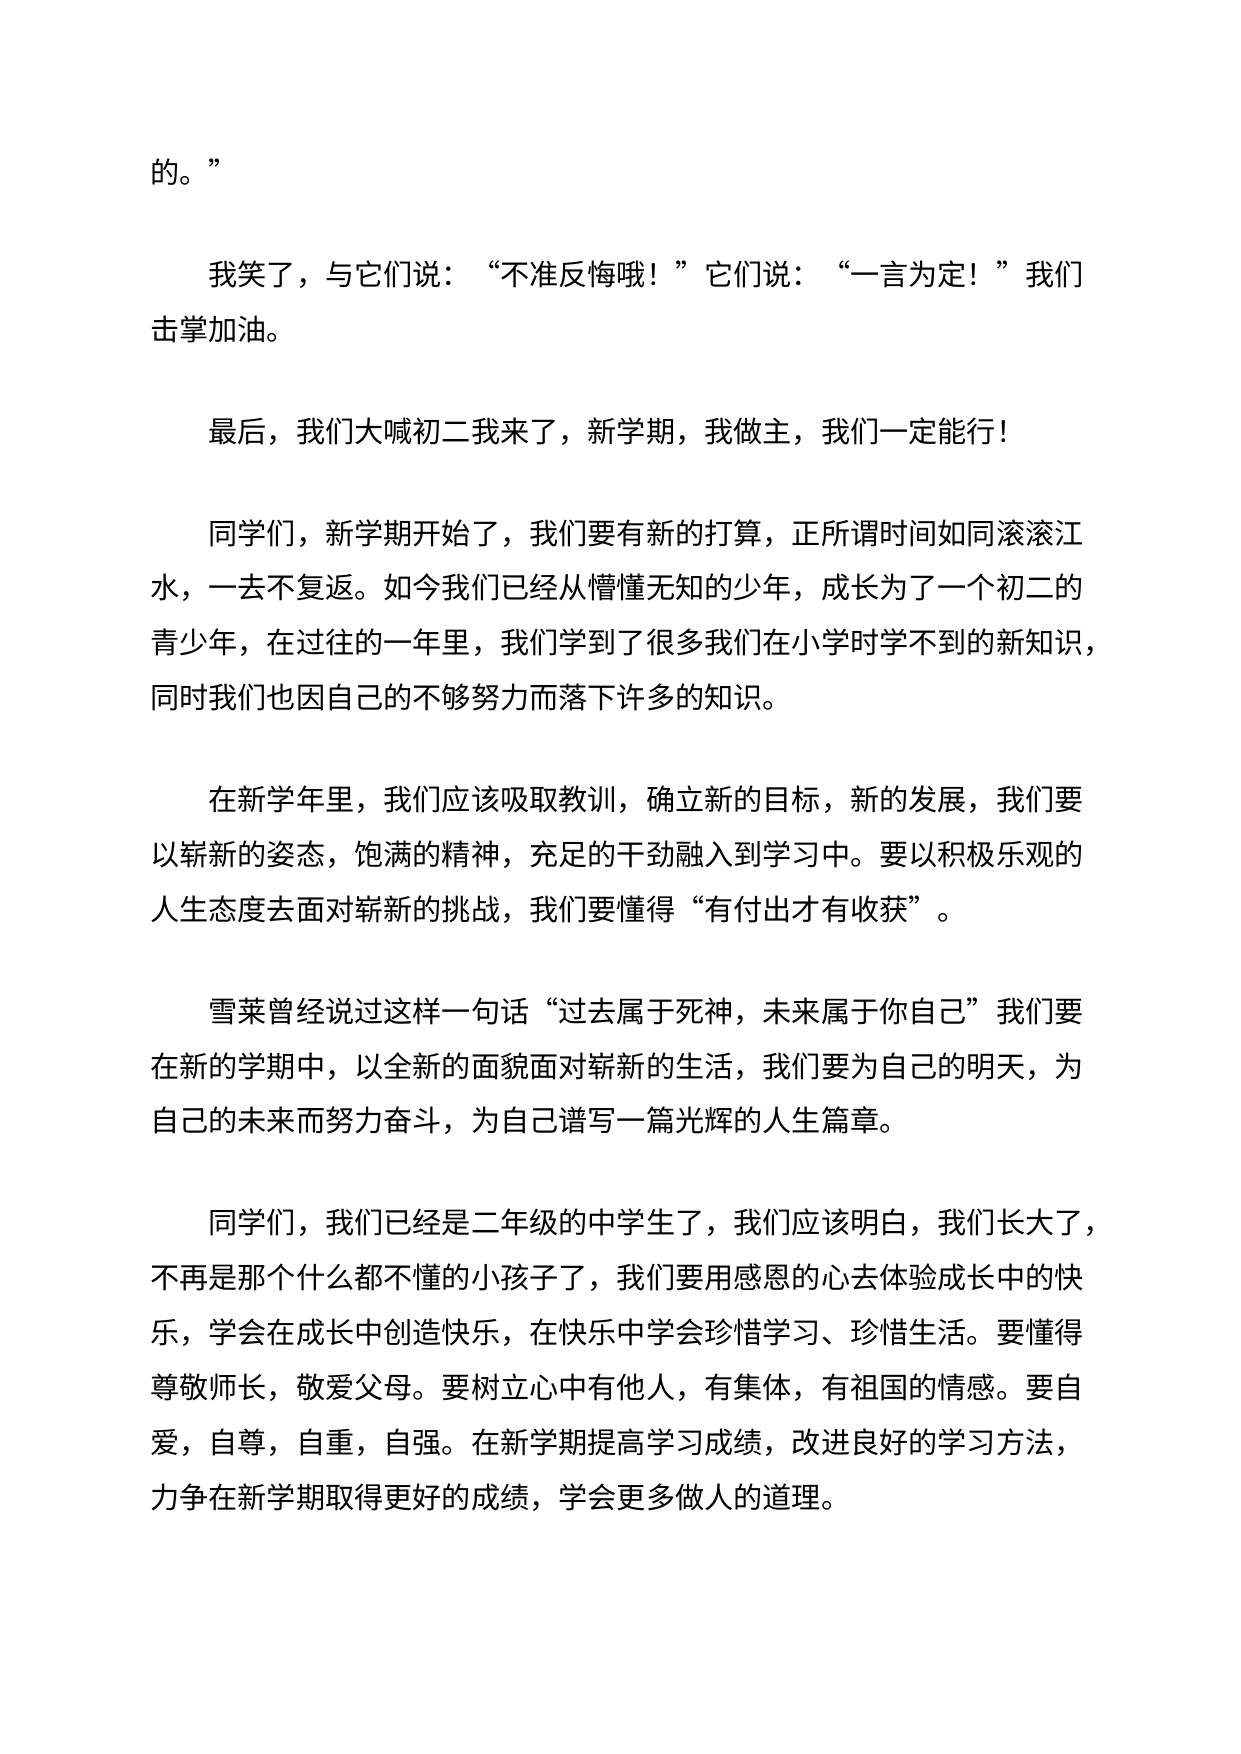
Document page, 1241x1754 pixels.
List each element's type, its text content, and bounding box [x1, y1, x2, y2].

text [150, 150, 1090, 192]
text 同学们，新学期开始了，我们要有新的打算，正所谓时间如同滚滚江水，一去不复返。如今我们已经从懵懂无知的少年，成长为了一个初二的青少年，在过往的一年里，我们学到了很多我们在小学时学不到的新知识，同时我们也因自己的不够努力而落下许多的知识。 [150, 510, 1090, 717]
text 我笑了，与它们说：“不准反悔哦！”它们说：“一言为定！”我们击掌加油。 [150, 252, 1090, 349]
text 同学们，我们已经是二年级的中学生了，我们应该明白，我们长大了，不再是那个什么都不懂的小孩子了，我们要用感恩的心去体验成长中的快乐，学会在成长中创造快乐，在快乐中学会珍惜学习、珍惜生活。要懂得尊敬师长，敬爱父母。要树立心中有他人，有集体，有祖国的情感。要自爱，自尊，自重，自强。在新学期提高学习成绩，改进良好的学习方法，力争在新学期取得更好的成绩，学会更多做人的道理。 [150, 1200, 1090, 1517]
text 在新学年里，我们应该吸取教训，确立新的目标，新的发展，我们要以崭新的姿态，饱满的精神，充足的干劲融入到学习中。要以积极乐观的人生态度去面对崭新的挑战，我们要懂得“有付出才有收获”。 [150, 777, 1090, 929]
text 最后，我们大喊初二我来了，新学期，我做主，我们一定能行！ [150, 408, 1090, 451]
text 雪莱曾经说过这样一句话“过去属于死神，未来属于你自己”我们要在新的学期中，以全新的面貌面对崭新的生活，我们要为自己的明天，为自己的未来而努力奋斗，为自己谱写一篇光辉的人生篇章。 [150, 988, 1090, 1140]
